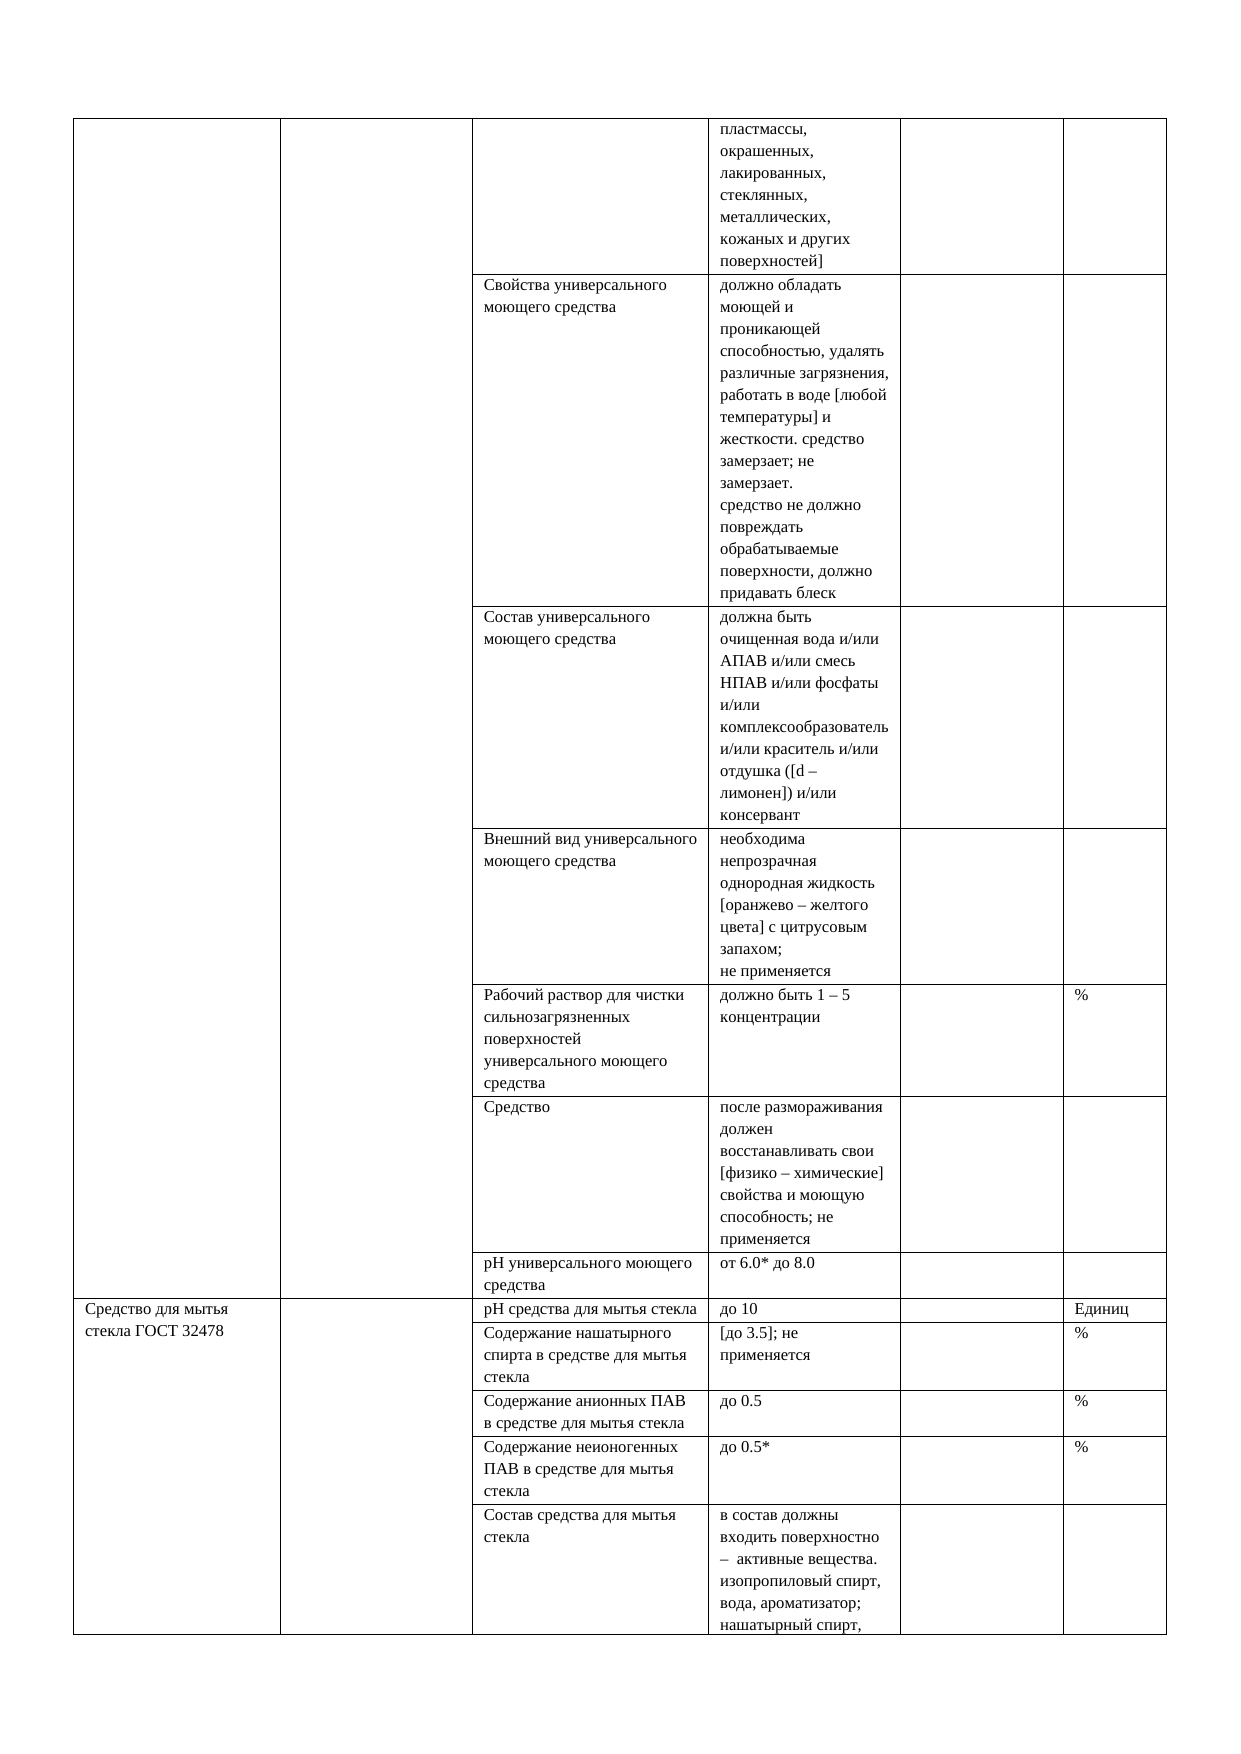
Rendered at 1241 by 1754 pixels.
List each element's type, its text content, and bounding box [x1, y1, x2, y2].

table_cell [473, 119, 708, 274]
table_cell должно обладать моющей и проникающей способностью, удалять различные загрязнения, работать в воде [любой температуры] и жесткости. средство замерзает; не замерзает. средство не должно повреждать обрабатываемые поверхности, должно придавать блеск [709, 275, 900, 606]
table_cell после размораживания должен восстанавливать свои [физико – химические] свойства и моющую способность; не применяется [709, 1097, 900, 1252]
table_cell [901, 1097, 1063, 1252]
table_cell рН универсального моющего средства [473, 1253, 708, 1298]
table_cell Свойства универсального моющего средства [473, 275, 708, 606]
table_cell [до 3.5]; не применяется [709, 1323, 900, 1390]
table_cell % [1064, 1391, 1166, 1436]
table_cell pH средства для мытья стекла [473, 1299, 708, 1322]
table_cell должна быть очищенная вода и/или АПАВ и/или смесь НПАВ и/или фосфаты и/или комплексообразователь и/или краситель и/или отдушка ([d – лимонен]) и/или консервант [709, 607, 900, 828]
table_cell от 6.0* до 8.0 [709, 1253, 900, 1298]
table_cell [901, 1437, 1063, 1504]
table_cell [74, 119, 280, 1298]
table_cell Внешний вид универсального моющего средства [473, 829, 708, 984]
table_cell [1064, 119, 1166, 274]
table_cell [901, 119, 1063, 274]
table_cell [473, 1505, 708, 1634]
table_cell [901, 275, 1063, 606]
table_cell [1064, 829, 1166, 984]
table_cell [901, 1323, 1063, 1390]
table_cell Рабочий раствор для чистки сильнозагрязненных поверхностей универсального моющего средства [473, 985, 708, 1096]
table_cell [281, 119, 472, 1298]
table_cell Средство для мытья стекла ГОСТ 32478 [74, 1299, 280, 1634]
table_cell [901, 1299, 1063, 1322]
table_cell [1064, 1505, 1166, 1634]
table_cell должно быть 1 – 5 концентрации [709, 985, 900, 1096]
table_cell % [1064, 1323, 1166, 1390]
table_cell % [1064, 1437, 1166, 1504]
table_cell до 10 [709, 1299, 900, 1322]
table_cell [709, 119, 900, 274]
table_cell до 0.5 [709, 1391, 900, 1436]
table_cell Содержание нашатырного спирта в средстве для мытья стекла [473, 1323, 708, 1390]
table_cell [709, 1505, 900, 1634]
table_cell [901, 1391, 1063, 1436]
table_cell [901, 1253, 1063, 1298]
table_cell [1064, 275, 1166, 606]
table_cell Содержание неионогенных ПАВ в средстве для мытья стекла [473, 1437, 708, 1504]
table_cell % [1064, 985, 1166, 1096]
table_cell Средство [473, 1097, 708, 1252]
table_cell [901, 1505, 1063, 1634]
table_cell Содержание анионных ПАВ в средстве для мытья стекла [473, 1391, 708, 1436]
table_cell Единиц [1064, 1299, 1166, 1322]
table_cell [901, 607, 1063, 828]
table_cell [1064, 607, 1166, 828]
table_cell до 0.5* [709, 1437, 900, 1504]
table_cell Состав универсального моющего средства [473, 607, 708, 828]
table_cell необходима непрозрачная однородная жидкость [оранжево – желтого цвета] с цитрусовым запахом; не применяется [709, 829, 900, 984]
table_cell [1064, 1097, 1166, 1252]
table_cell [901, 985, 1063, 1096]
table_cell [1064, 1253, 1166, 1298]
table_cell [901, 829, 1063, 984]
table_cell [281, 1299, 472, 1634]
